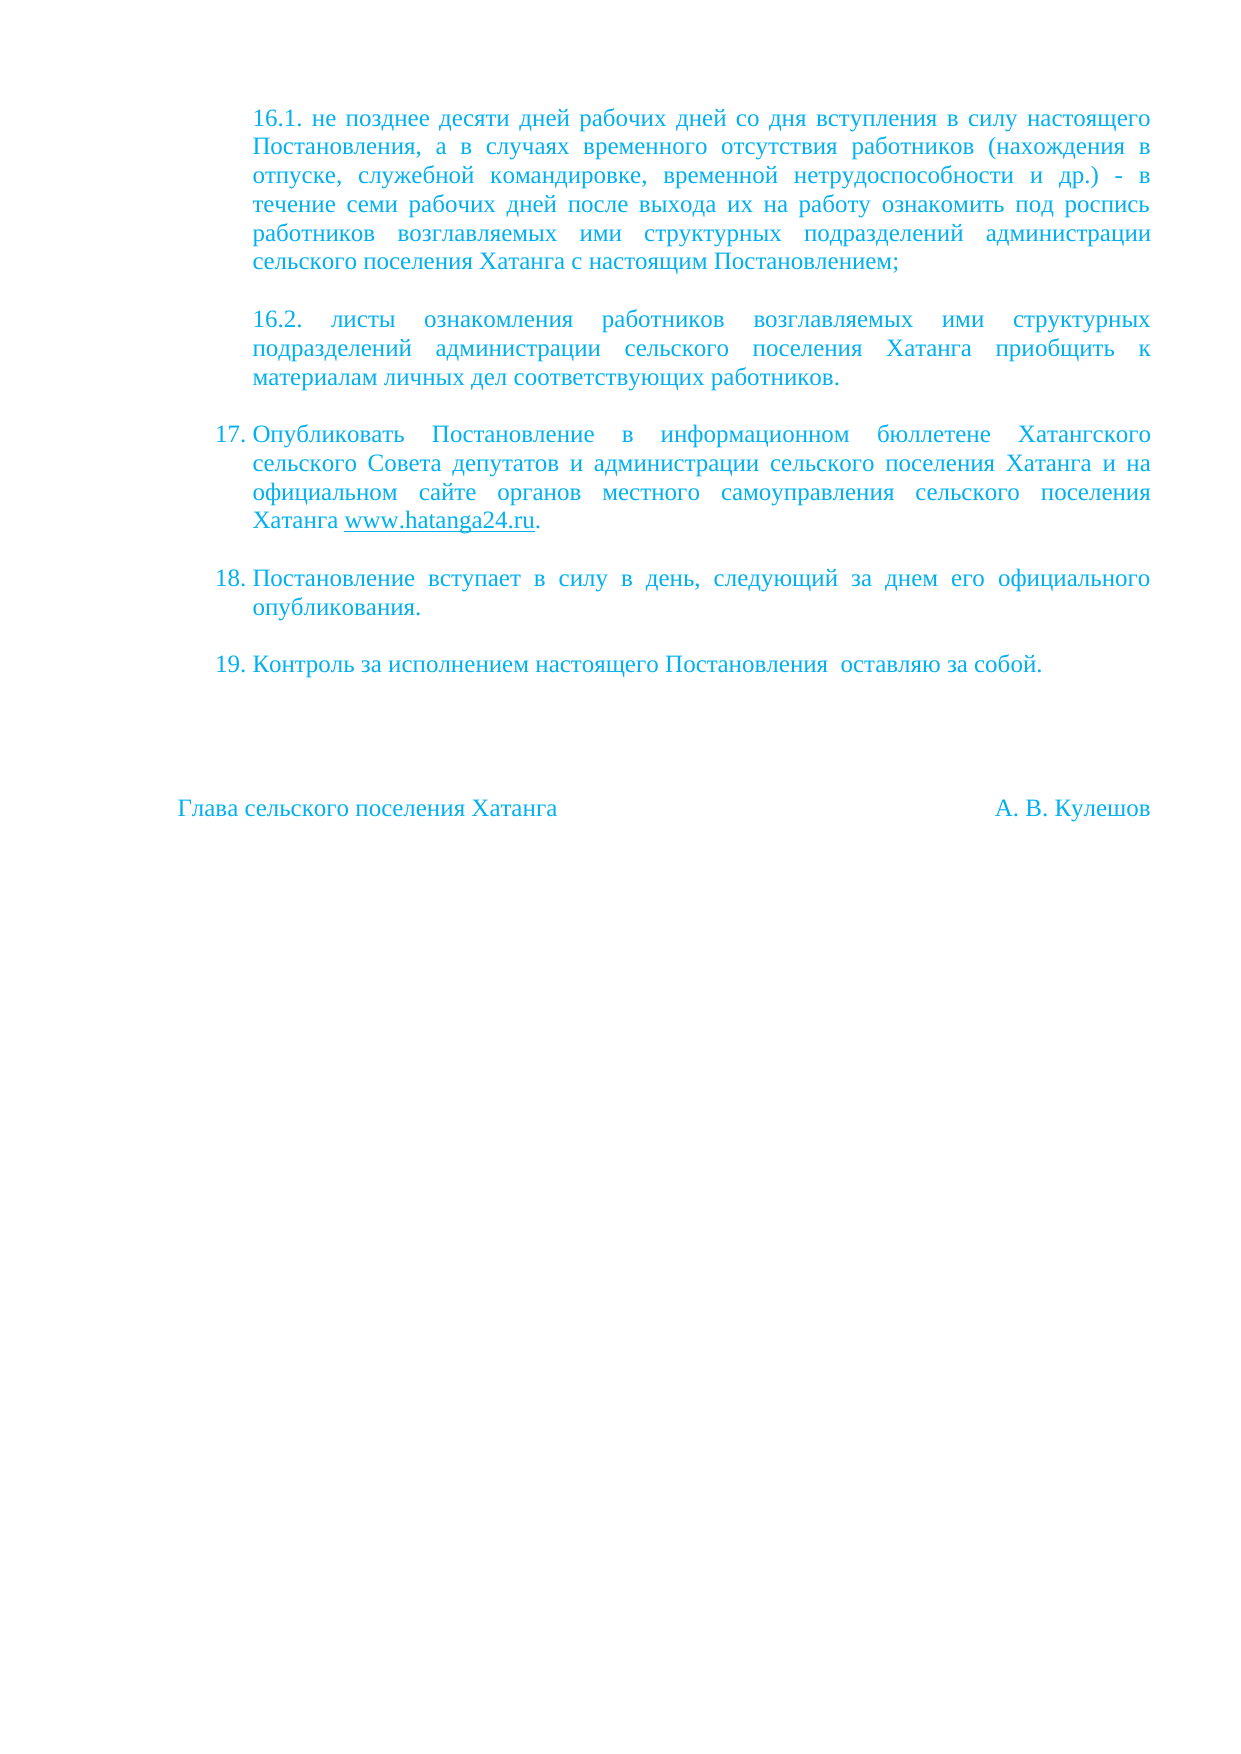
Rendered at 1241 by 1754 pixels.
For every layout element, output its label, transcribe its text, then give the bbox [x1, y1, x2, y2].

picture [989, 172, 994, 181]
picture [706, 661, 711, 670]
picture [684, 460, 689, 469]
text Глава сельского поселения Хатанга А. В. Кулешов [177, 793, 1152, 822]
list Опубликовать Постановление в информационном бюллетене Хатангского сельского Совета депутатов и администрации сельского поселения Хатанга и на официальном сайте органов местного самоуправления сельского поселения Хатанга www.hatanga24.ru. [215, 419, 1152, 534]
picture [294, 661, 299, 670]
text 16.2. листы ознакомления работников возглавляемых ими структурных подразделений администрации сельского поселения Хатанга приобщить к материалам личных дел соответствующих работников. [252, 304, 1152, 391]
list Контроль за исполнением настоящего Постановления оставляю за собой. [215, 649, 1152, 678]
picture [549, 374, 554, 383]
text 16.1. не позднее десяти дней рабочих дней со дня вступления в силу настоящего Постановления, а в случаях временного отсутствия работников (нахождения в отпуске, служебной командировке, временной нетрудоспособности и др.) - в течение семи рабочих дней после выхода их на работу ознакомить под роспись работников возглавляемых ими структурных подразделений администрации сельского поселения Хатанга с настоящим Постановлением; [252, 103, 1152, 275]
picture [570, 661, 575, 670]
picture [838, 115, 843, 124]
list Постановление вступает в силу в день, следующий за днем его официального опубликования. [215, 563, 1152, 621]
